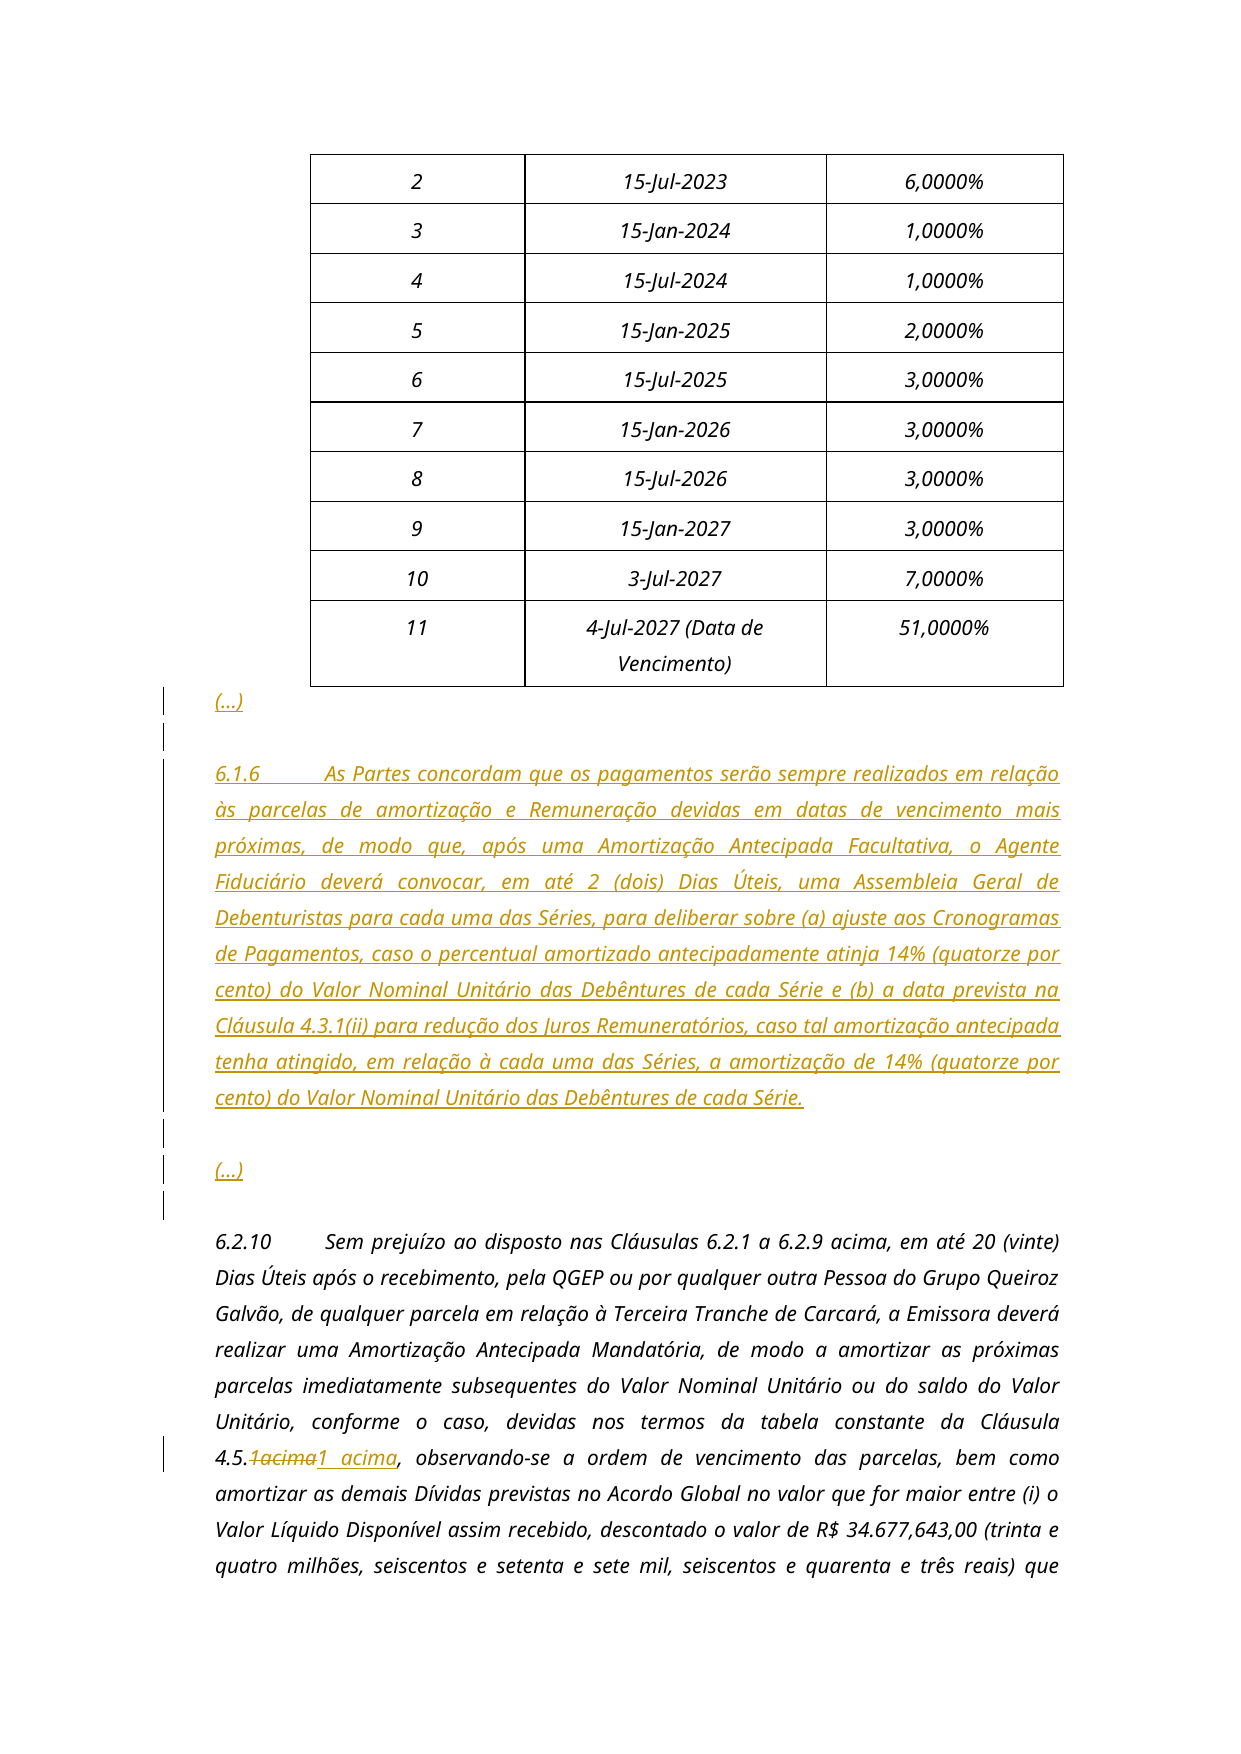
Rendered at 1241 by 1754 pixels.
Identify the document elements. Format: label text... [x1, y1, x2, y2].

table_cell 6,0000% [827, 155, 1063, 203]
table_cell 15-Jul-2026 [526, 452, 826, 501]
table_cell 3,0000% [827, 502, 1063, 550]
table_cell 6 [311, 353, 524, 401]
table_cell 1,0000% [827, 204, 1063, 253]
table_cell 15-Jul-2024 [526, 254, 826, 302]
table_cell 2 [311, 155, 524, 203]
table_cell 3,0000% [827, 452, 1063, 501]
table_cell 15-Jul-2025 [526, 353, 826, 401]
table_cell 3-Jul-2027 [526, 551, 826, 600]
table_cell 15-Jan-2024 [526, 204, 826, 253]
table_cell 4-Jul-2027 (Data de Vencimento) [526, 601, 826, 686]
table_cell 15-Jan-2026 [526, 403, 826, 451]
table_cell 7 [311, 403, 524, 451]
table_cell 3,0000% [827, 353, 1063, 401]
table_cell 5 [311, 303, 524, 352]
table_cell 8 [311, 452, 524, 501]
table_cell 11 [311, 601, 524, 686]
table_cell 51,0000% [827, 601, 1063, 686]
table_cell 2,0000% [827, 303, 1063, 352]
table_cell 9 [311, 502, 524, 550]
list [215, 1227, 1063, 1580]
table_cell 4 [311, 254, 524, 302]
table_cell 10 [311, 551, 524, 600]
table_cell 3,0000% [827, 403, 1063, 451]
table_cell 1,0000% [827, 254, 1063, 302]
table_cell 15-Jul-2023 [526, 155, 826, 203]
table_cell 15-Jan-2027 [526, 502, 826, 550]
table_cell 15-Jan-2025 [526, 303, 826, 352]
table_cell 7,0000% [827, 551, 1063, 600]
table_cell 3 [311, 204, 524, 253]
